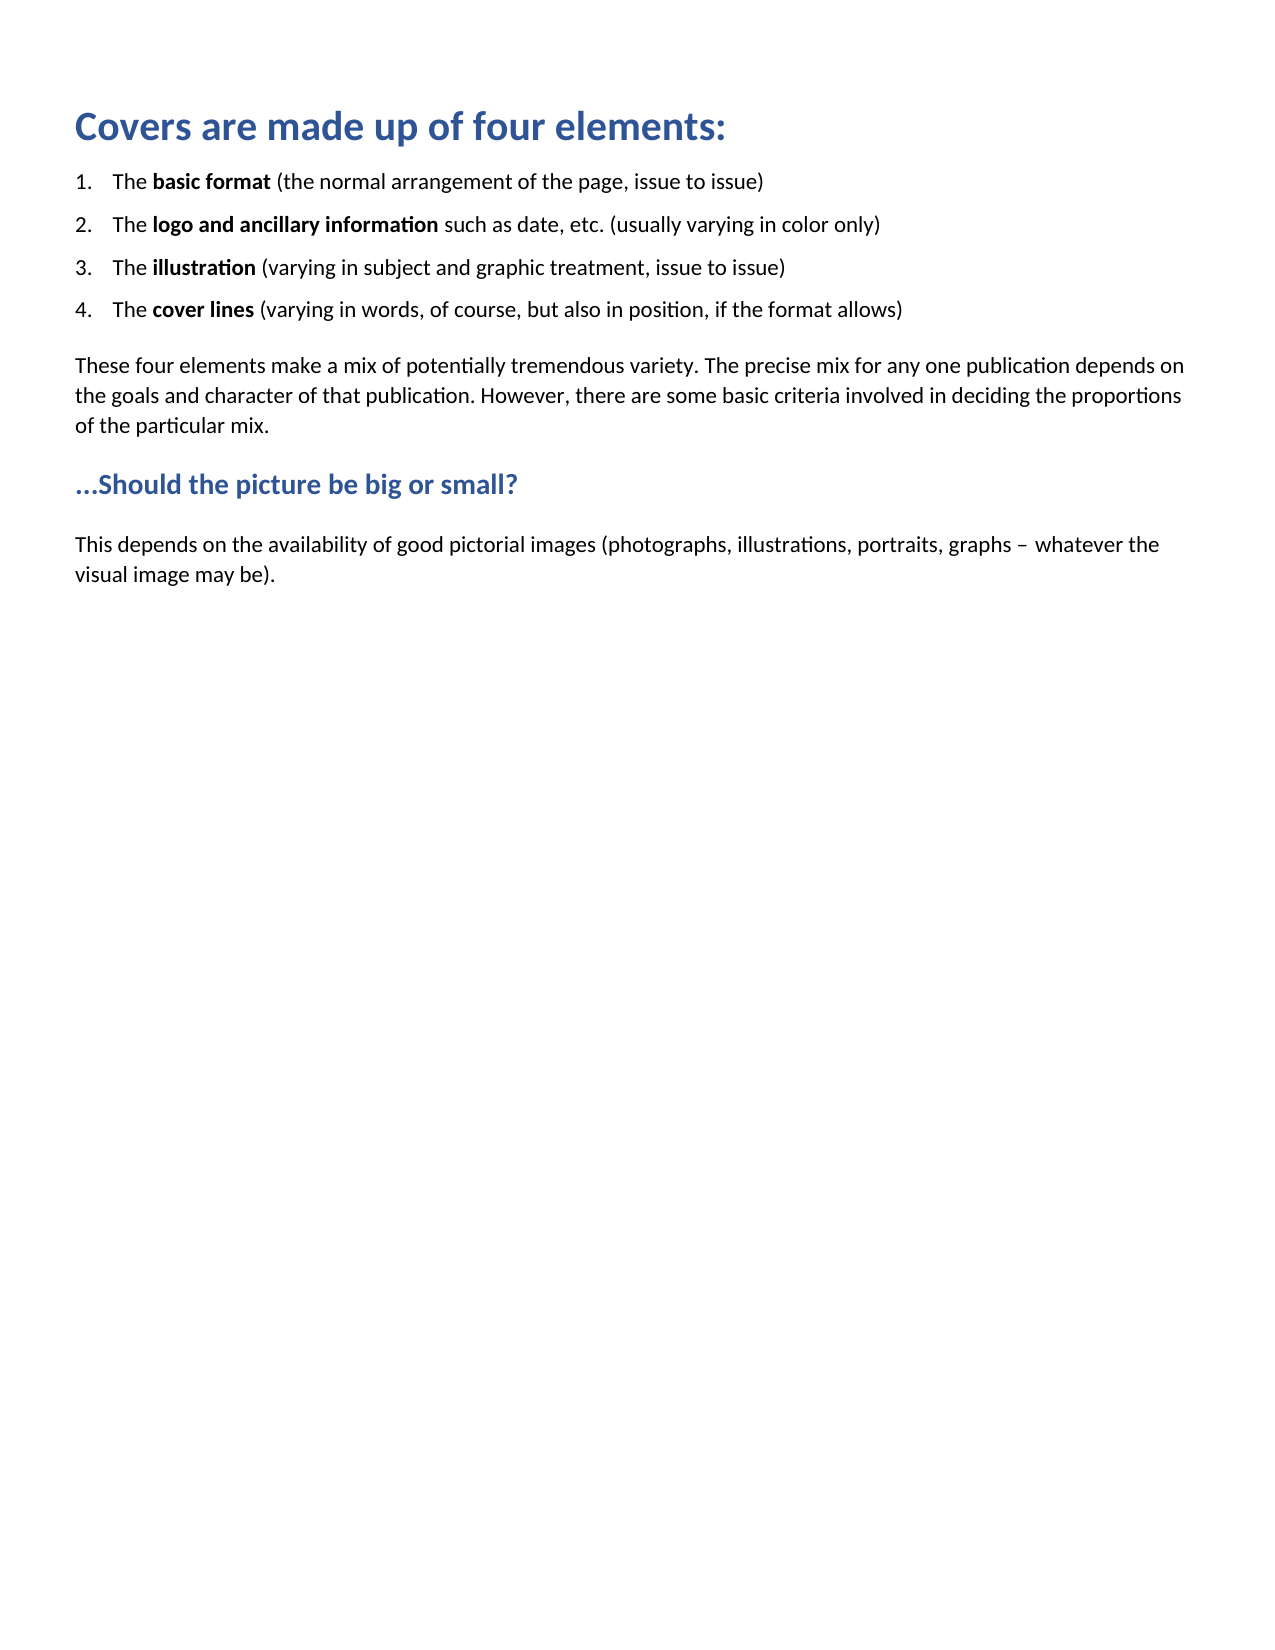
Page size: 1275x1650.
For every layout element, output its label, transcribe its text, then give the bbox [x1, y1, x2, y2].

list The logo and ancillary information such as date, etc. (usually varying in color only) [75, 210, 1200, 238]
list The basic format (the normal arrangement of the page, issue to issue) [75, 167, 1200, 195]
list The illustration (varying in subject and graphic treatment, issue to issue) [75, 253, 1200, 281]
text This depends on the availability of good pictorial images (photographs, illustrations, portraits, graphs ‒ whatever the visual image may be). [75, 530, 1200, 588]
list The cover lines (varying in words, of course, but also in position, if the format allows) [75, 296, 1200, 323]
text These four elements make a mix of potentially tremendous variety. The precise mix for any one publication depends on the goals and character of that publication. However, there are some basic criteria involved in deciding the proportions of the particular mix. [75, 351, 1200, 439]
subtitle ...Should the picture be big or small? [75, 466, 1200, 502]
subtitle Covers are made up of four elements: [75, 100, 1200, 151]
